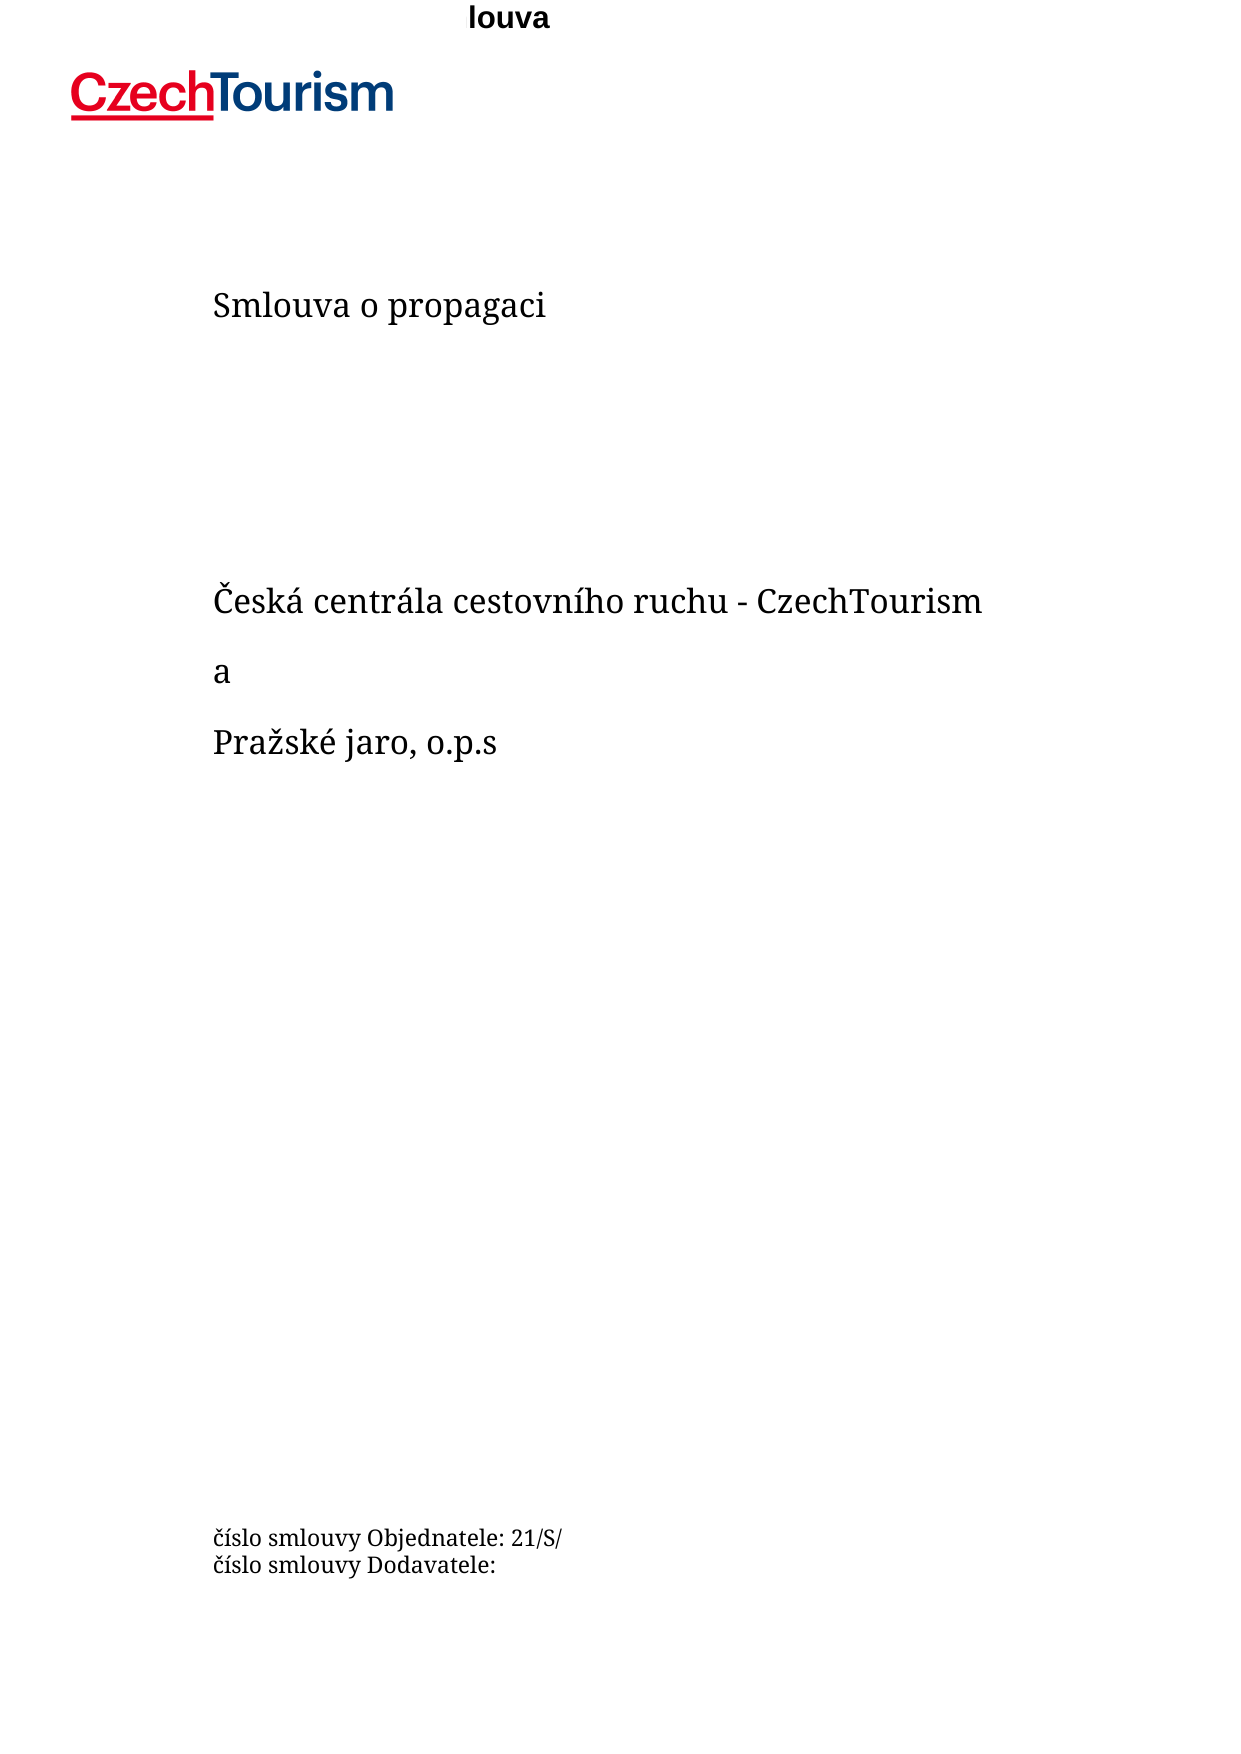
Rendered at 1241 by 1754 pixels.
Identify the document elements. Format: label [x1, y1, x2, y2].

picture [0, 0, 467, 195]
